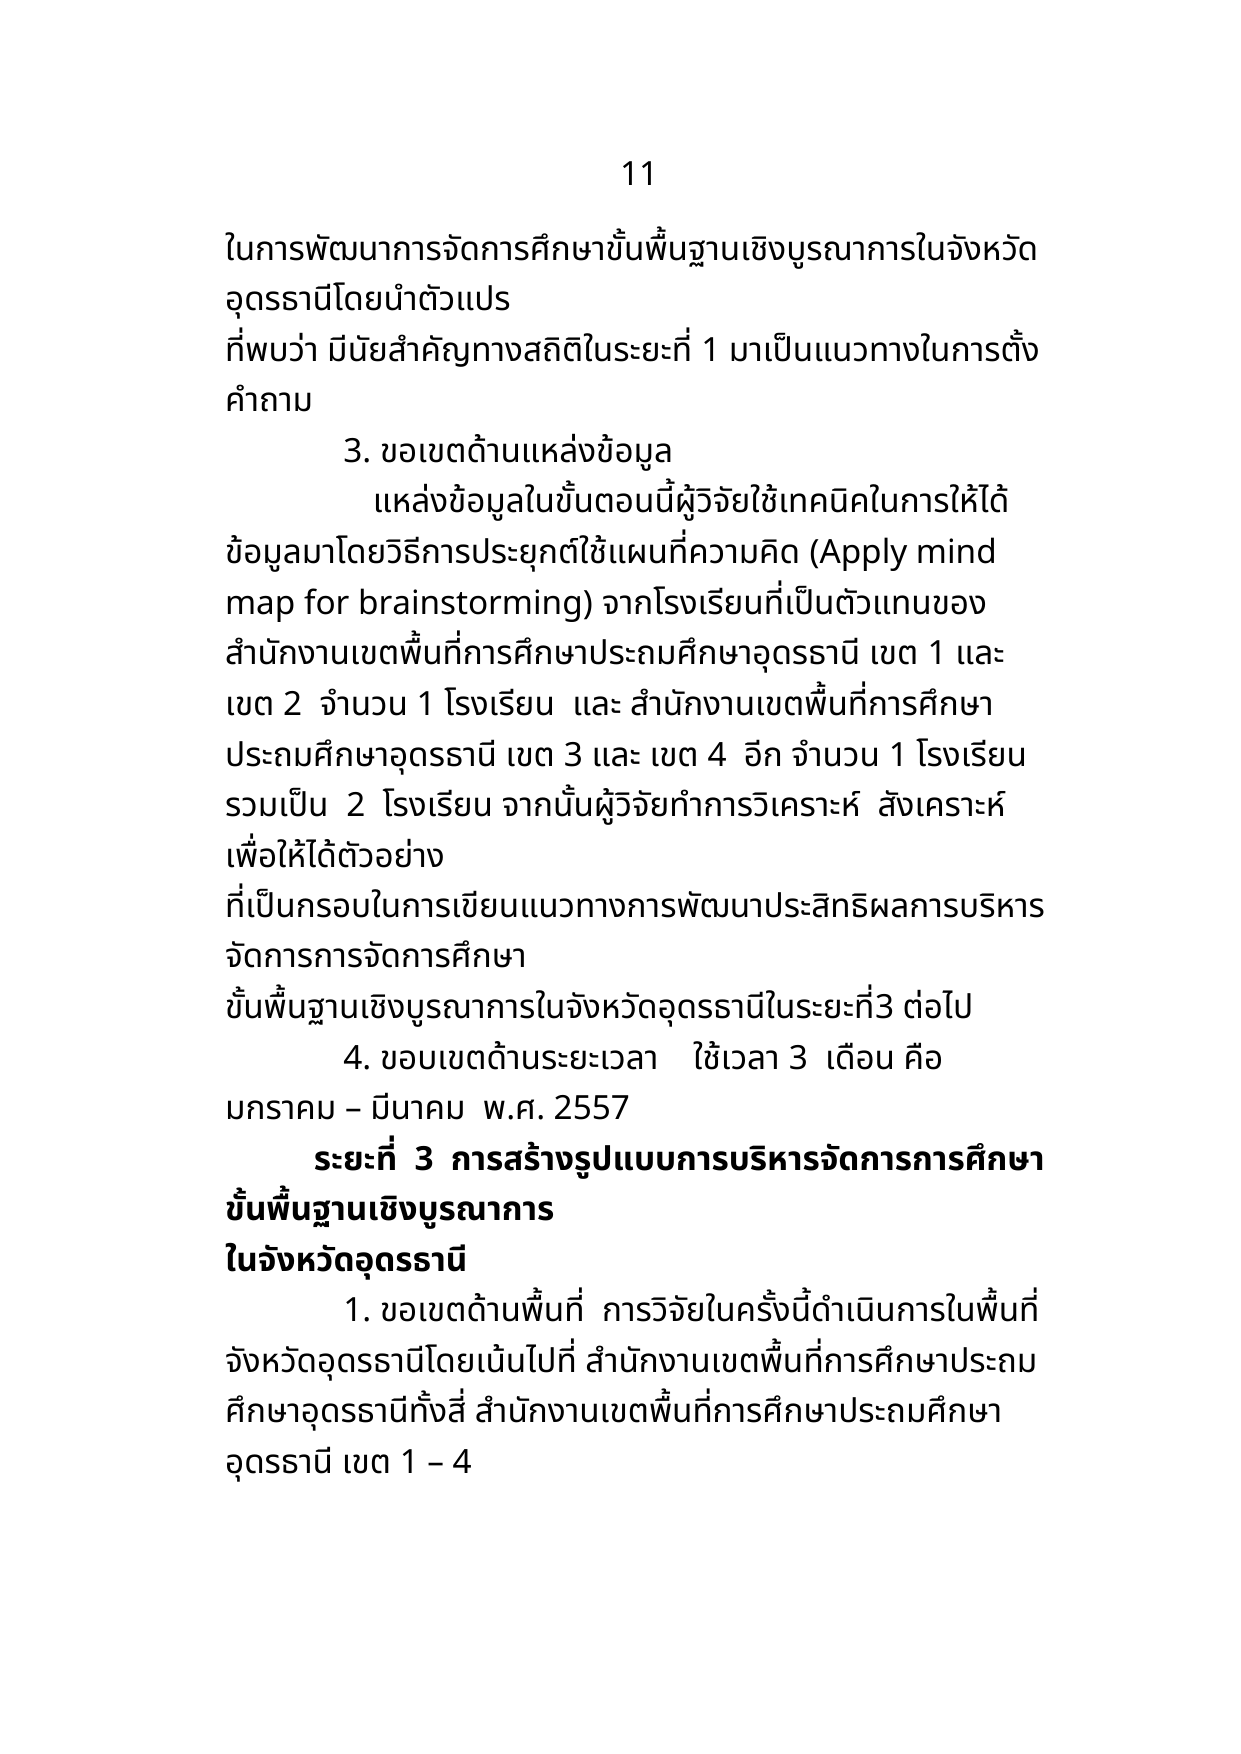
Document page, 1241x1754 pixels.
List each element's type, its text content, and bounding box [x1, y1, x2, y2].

text ที่เป็นกรอบในการเขียนแนวทางการพัฒนาประสิทธิผลการบริหารจัดการการจัดการศึกษา [225, 882, 1053, 983]
text ในการพัฒนาการจัดการศึกษาขั้นพื้นฐานเชิงบูรณาการในจังหวัดอุดรธานีโดยนำตัวแปร [225, 225, 1053, 326]
text 1. ขอเขตด้านพื้นที่ การวิจัยในครั้งนี้ดำเนินการในพื้นที่จังหวัดอุดรธานีโดยเน้นไปที่ สำนักงานเขตพื้นที่การศึกษาประถมศึกษาอุดรธานีทั้งสี่ สำนักงานเขตพื้นที่การศึกษาประถมศึกษาอุดรธานี เขต 1 – 4 [225, 1286, 1053, 1488]
text 4. ขอบเขตด้านระยะเวลา ใช้เวลา 3 เดือน คือ มกราคม – มีนาคม พ.ศ. 2557 [225, 1033, 1053, 1135]
text ระยะที่ 3 การสร้างรูปแบบการบริหารจัดการการศึกษาขั้นพื้นฐานเชิงบูรณาการ [225, 1135, 1053, 1236]
text ที่พบว่า มีนัยสำคัญทางสถิติในระยะที่ 1 มาเป็นแนวทางในการตั้งคำถาม [225, 326, 1053, 427]
text ขั้นพื้นฐานเชิงบูรณาการในจังหวัดอุดรธานีในระยะที่3 ต่อไป [225, 983, 1053, 1033]
text ในจังหวัดอุดรธานี [225, 1236, 1053, 1286]
text 3. ขอเขตด้านแหล่งข้อมูล [225, 427, 1053, 477]
text แหล่งข้อมูลในขั้นตอนนี้ผู้วิจัยใช้เทคนิคในการให้ได้ข้อมูลมาโดยวิธีการประยุกต์ใช้แผนที่ความคิด (Apply mind map for brainstorming) จากโรงเรียนที่เป็นตัวแทนของสำนักงานเขตพื้นที่การศึกษาประถมศึกษาอุดรธานี เขต 1 และ เขต 2 จำนวน 1 โรงเรียน และ สำนักงานเขตพื้นที่การศึกษาประถมศึกษาอุดรธานี เขต 3 และ เขต 4 อีก จำนวน 1 โรงเรียน รวมเป็น 2 โรงเรียน จากนั้นผู้วิจัยทำการวิเคราะห์ สังเคราะห์ เพื่อให้ได้ตัวอย่าง [225, 477, 1053, 882]
